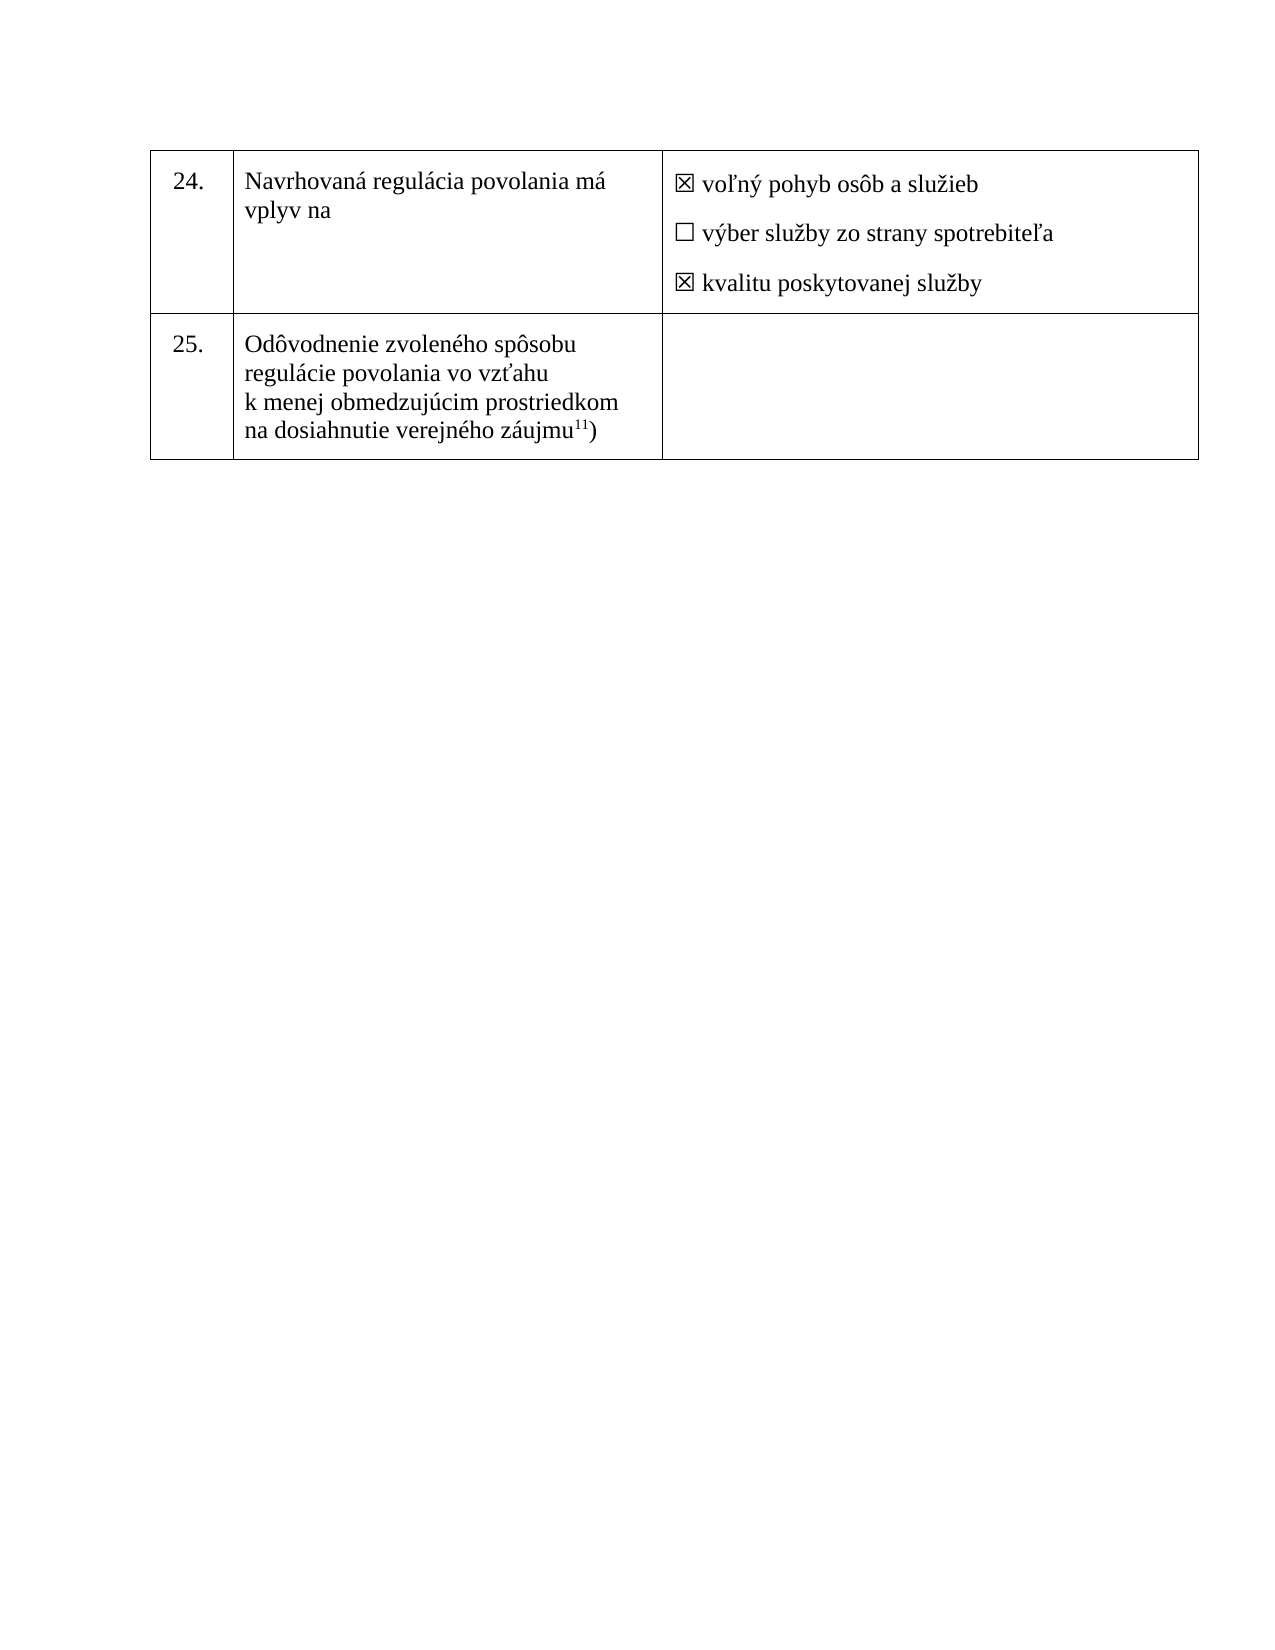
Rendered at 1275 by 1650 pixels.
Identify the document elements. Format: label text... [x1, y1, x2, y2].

table_cell voľný pohyb osôb a služieb výber služby zo strany spotrebiteľa kvalitu poskytovanej služby [663, 151, 1198, 313]
table_cell [151, 151, 233, 313]
table_cell Odôvodnenie zvoleného spôsobu regulácie povolania vo vzťahu k menej obmedzujúcim prostriedkom na dosiahnutie verejného záujmu11) [234, 314, 662, 459]
table_cell Navrhovaná regulácia povolania má vplyv na [234, 151, 662, 313]
table_cell [151, 314, 233, 459]
table_cell [663, 314, 1198, 459]
